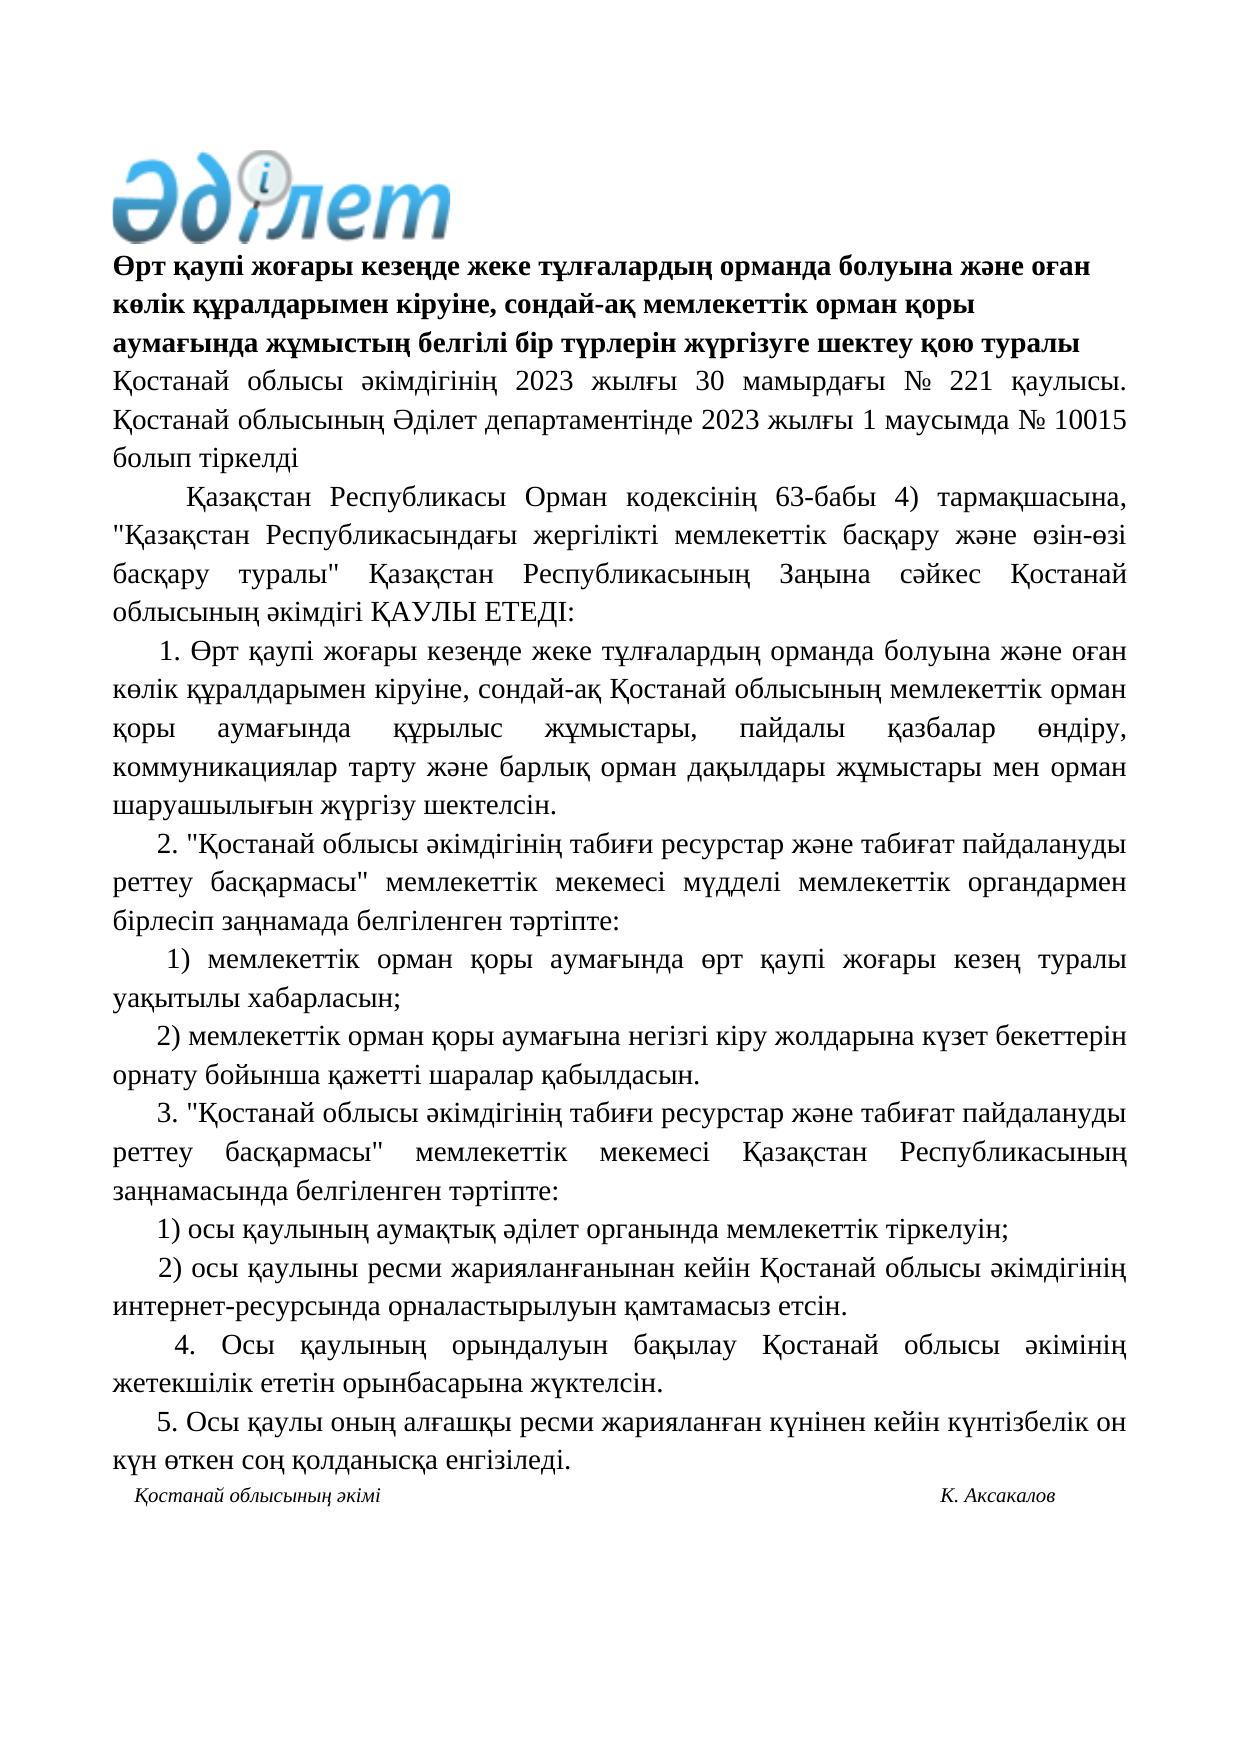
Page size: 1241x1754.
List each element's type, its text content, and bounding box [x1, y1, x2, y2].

table_header К. Аксакалов [939, 1481, 1240, 1512]
text Қазақстан Республикасы Орман кодексінің 63-бабы 4) тармақшасына, "Қазақстан Республикасындағы жергілікті мемлекеттік басқару және өзін-өзі басқару туралы" Қазақстан Республикасының Заңына сәйкес Қостанай облысының әкімдігі ҚАУЛЫ ЕТЕДІ: [112, 479, 1128, 628]
text Өрт қаупi жоғары кезеңде жеке тұлғалардың орманда болуына және оған көлiк құралдарымен кіруіне, сондай-ақ мемлекеттiк орман қоры аумағында жұмыстың белгiлi бiр түрлерiн жүргiзуге шектеу қою туралы [112, 248, 1128, 358]
text 5. Осы қаулы оның алғашқы ресми жарияланған күнінен кейін күнтізбелік он күн өткен соң қолданысқа енгізіледі. [112, 1404, 1128, 1476]
text 1) мемлекеттiк орман қоры аумағында өрт қаупi жоғары кезең туралы уақытылы хабарласын; [112, 941, 1128, 1013]
picture [112, 150, 451, 244]
text Қостанай облысы әкімдігінің 2023 жылғы 30 мамырдағы № 221 қаулысы. Қостанай облысының Әділет департаментінде 2023 жылғы 1 маусымда № 10015 болып тіркелді [112, 363, 1128, 474]
text 2) осы қаулыны ресми жарияланғанынан кейін Қостанай облысы әкімдігінің интернет-ресурсында орналастырылуын қамтамасыз етсін. [112, 1250, 1128, 1322]
text 1) осы қаулының аумақтық әділет органында мемлекеттік тіркелуін; [112, 1211, 1128, 1245]
text 2) мемлекеттiк орман қоры аумағына негізгі кіру жолдарына күзет бекеттерін орнату бойынша қажетті шаралар қабылдасын. [112, 1018, 1128, 1091]
text 2. "Қостанай облысы әкімдігінің табиғи ресурстар және табиғат пайдалануды реттеу басқармасы" мемлекеттік мекемесі мүдделі мемлекеттік органдармен бірлесіп заңнамада белгіленген тәртіпте: [112, 826, 1128, 936]
table_header Қостанай облысының әкімі [101, 1481, 939, 1512]
text 1. Өрт қаупi жоғары кезеңде жеке тұлғалардың орманда болуына және оған көлiк құралдарымен кіруіне, сондай-ақ Қостанай облысының мемлекеттiк орман қоры аумағында құрылыс жұмыстары, пайдалы қазбалар өндiру, коммуникациялар тарту және барлық орман дақылдары жұмыстары мен орман шаруашылығын жүргiзу шектелсін. [112, 633, 1128, 821]
text 3. "Қостанай облысы әкімдігінің табиғи ресурстар және табиғат пайдалануды реттеу басқармасы" мемлекеттік мекемесі Қазақстан Республикасының заңнамасында белгіленген тәртіпте: [112, 1096, 1128, 1206]
text 4. Осы қаулының орындалуын бақылау Қостанай облысы әкімінің жетекшілік ететін орынбасарына жүктелсін. [112, 1327, 1128, 1399]
